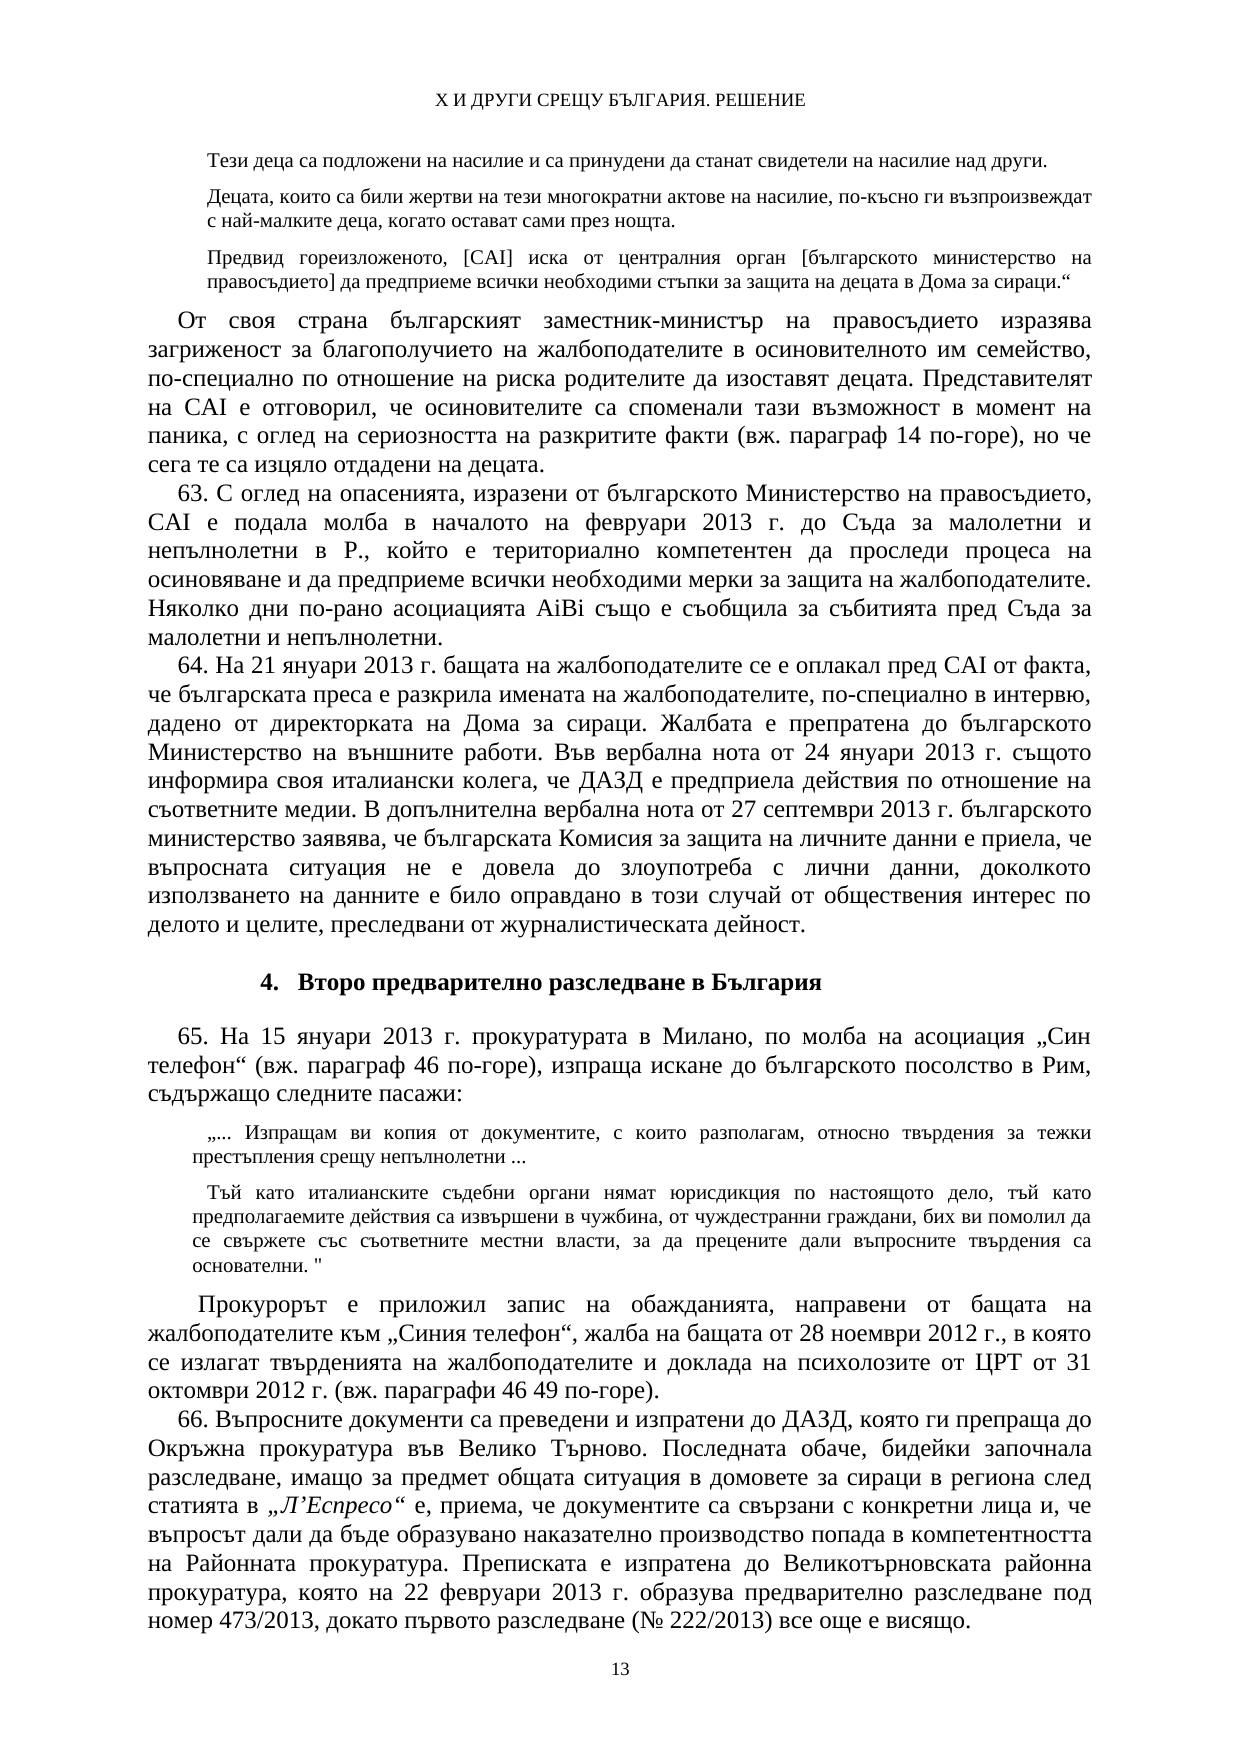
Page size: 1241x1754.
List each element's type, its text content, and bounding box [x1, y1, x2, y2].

text 64. На 21 януари 2013 г. бащата на жалбоподателите се е оплакал пред CAI от факта, че българската преса е разкрила имената на жалбоподателите, по-специално в интервю, дадено от директорката на Дома за сираци. Жалбата е препратена до българското Министерство на външните работи. Във вербална нота от 24 януари 2013 г. същото информира своя италиански колега, че ДАЗД е предприела действия по отношение на съответните медии. В допълнителна вербална нота от 27 септември 2013 г. българското министерство заявява, че българската Комисия за защита на личните данни е приела, че въпросната ситуация не е довела до злоупотреба с лични данни, доколкото използването на данните е било оправдано в този случай от обществения интерес по делото и целите, преследвани от журналистическата дейност. [148, 651, 1093, 938]
text Предвид гореизложеното, [CAI] иска от централния орган [българското министерство на правосъдието] да предприеме всички необходими стъпки за защита на децата в Дома за сираци.“ [207, 245, 1093, 293]
text Децата, които са били жертви на тези многократни актове на насилие, по-късно ги възпроизвеждат с най-малките деца, когато остават сами през нощта. [207, 184, 1093, 232]
text 63. С оглед на опасенията, изразени от българското Министерство на правосъдието, CAI е подала молба в началото на февруари 2013 г. до Съда за малолетни и непълнолетни в Р., който е териториално компетентен да проследи процеса на осиновяване и да предприеме всички необходими мерки за защита на жалбоподателите. Няколко дни по-рано асоциацията AiBi също е съобщила за събитията пред Съда за малолетни и непълнолетни. [148, 478, 1093, 651]
text 66. Въпросните документи са преведени и изпратени до ДАЗД, която ги препраща до Окръжна прокуратура във Велико Търново. Последната обаче, бидейки започнала разследване, имащо за предмет общата ситуация в домовете за сираци в региона след статията в „Л’Еспресо“ е, приема, че документите са свързани с конкретни лица и, че въпросът дали да бъде образувано наказателно производство попада в компетентността на Районната прокуратура. Преписката е изпратена до Великотърновската районна прокуратура, която на 22 февруари 2013 г. образува предварително разследване под номер 473/2013, докато първото разследване (№ 222/2013) все още е висящо. [148, 1404, 1093, 1634]
text От своя страна българският заместник-министър на правосъдието изразява загриженост за благополучието на жалбоподателите в осиновителното им семейство, по-специално по отношение на риска родителите да изоставят децата. Представителят на CAI е отговорил, че осиновителите са споменали тази възможност в момент на паника, с оглед на сериозността на разкритите факти (вж. параграф 14 по-горе), но че сега те са изцяло отдадени на децата. [148, 306, 1093, 478]
text Второ предварително разследване в България [260, 967, 1093, 996]
text 65. На 15 януари 2013 г. прокуратурата в Милано, по молба на асоциация „Син телефон“ (вж. параграф 46 по-горе), изпраща искане до българското посолство в Рим, съдържащо следните пасажи: [148, 1021, 1093, 1107]
text Прокурорът е приложил запис на обажданията, направени от бащата на жалбоподателите към „Синия телефон“, жалба на бащата от 28 ноември 2012 г., в която се излагат твърденията на жалбоподателите и доклада на психолозите от ЦРТ от 31 октомври 2012 г. (вж. параграфи 46 49 по-горе). [148, 1289, 1093, 1404]
text „... Изпращам ви копия от документите, с които разполагам, относно твърдения за тежки престъпления срещу непълнолетни ... [192, 1120, 1093, 1168]
text Тези деца са подложени на насилие и са принудени да станат свидетели на насилие над други. [207, 148, 1093, 172]
text Тъй като италианските съдебни органи нямат юрисдикция по настоящото дело, тъй като предполагаемите действия са извършени в чужбина, от чуждестранни граждани, бих ви помолил да се свържете със съответните местни власти, за да прецените дали въпросните твърдения са основателни. " [192, 1180, 1093, 1277]
